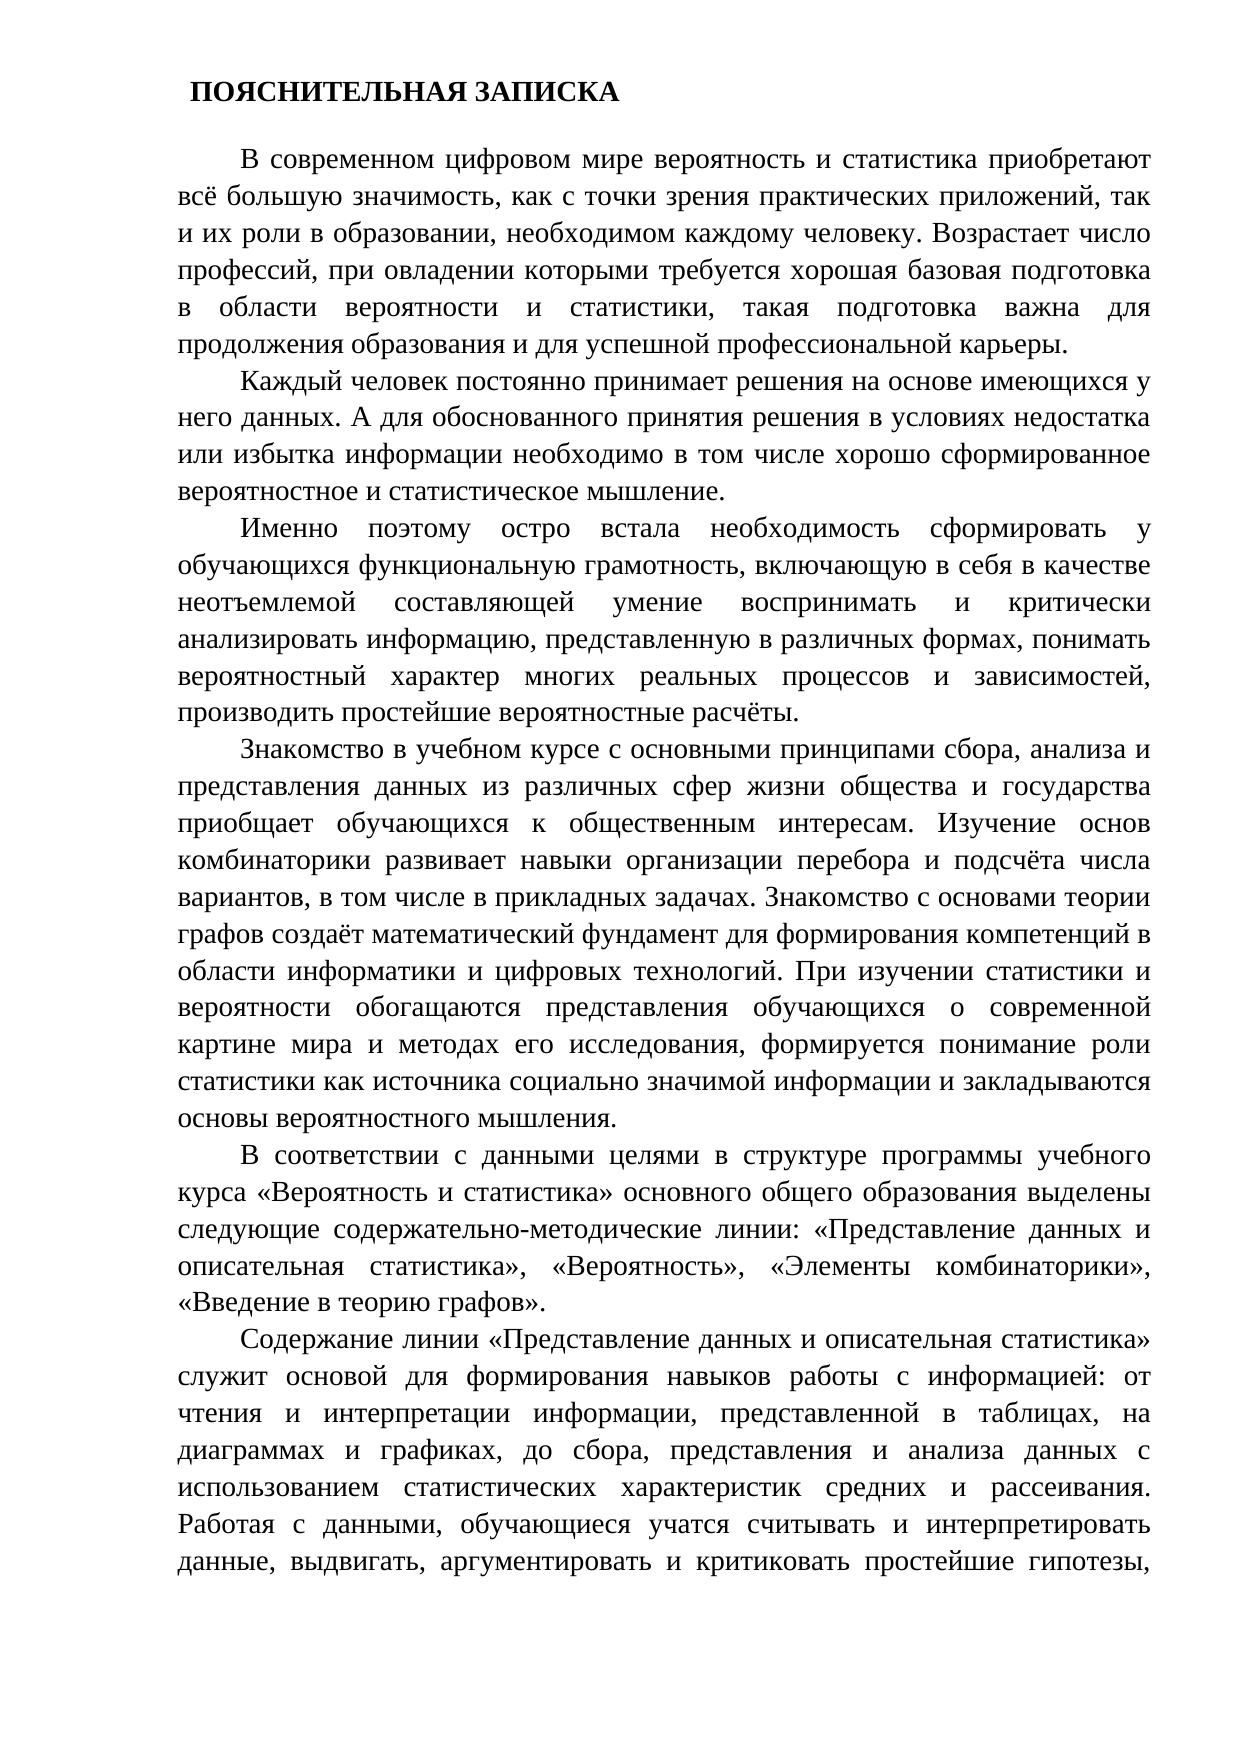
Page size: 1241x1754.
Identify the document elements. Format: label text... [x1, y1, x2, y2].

text Именно поэтому остро встала необходимость сформировать у обучающихся функциональную грамотность, включающую в себя в качестве неотъемлемой составляющей умение воспринимать и критически анализировать информацию, представленную в различных формах, понимать вероятностный характер многих реальных процессов и зависимостей, производить простейшие вероятностные расчёты. [177, 510, 1152, 728]
text Каждый человек постоянно принимает решения на основе имеющихся у него данных. А для обоснованного принятия решения в условиях недостатка или избытка информации необходимо в том числе хорошо сформированное вероятностное и статистическое мышление. [177, 363, 1152, 507]
text В соответствии с данными целями в структуре программы учебного курса «Вероятность и статистика» основного общего образования выделены следующие содержательно-методические линии: «Представление данных и описательная статистика», «Вероятность», «Элементы комбинаторики», «Введение в теорию графов». [177, 1137, 1152, 1318]
text В современном цифровом мире вероятность и статистика приобретают всё большую значимость, как с точки зрения практических приложений, так и их роли в образовании, необходимом каждому человеку. Возрастает число профессий, при овладении которыми требуется хорошая базовая подготовка в области вероятности и статистики, такая подготовка важна для продолжения образования и для успешной профессиональной карьеры. [177, 141, 1152, 359]
text Знакомство в учебном курсе с основными принципами сбора, анализа и представления данных из различных сфер жизни общества и государства приобщает обучающихся к общественным интересам. Изучение основ комбинаторики развивает навыки организации перебора и подсчёта числа вариантов, в том числе в прикладных задачах. Знакомство с основами теории графов создаёт математический фундамент для формирования компетенций в области информатики и цифровых технологий. При изучении статистики и вероятности обогащаются представления обучающихся о современной картине мира и методах его исследования, формируется понимание роли статистики как источника социально значимой информации и закладываются основы вероятностного мышления. [177, 731, 1152, 1134]
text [177, 1321, 1152, 1576]
text ПОЯСНИТЕЛЬНАЯ ЗАПИСКА [190, 74, 1152, 107]
